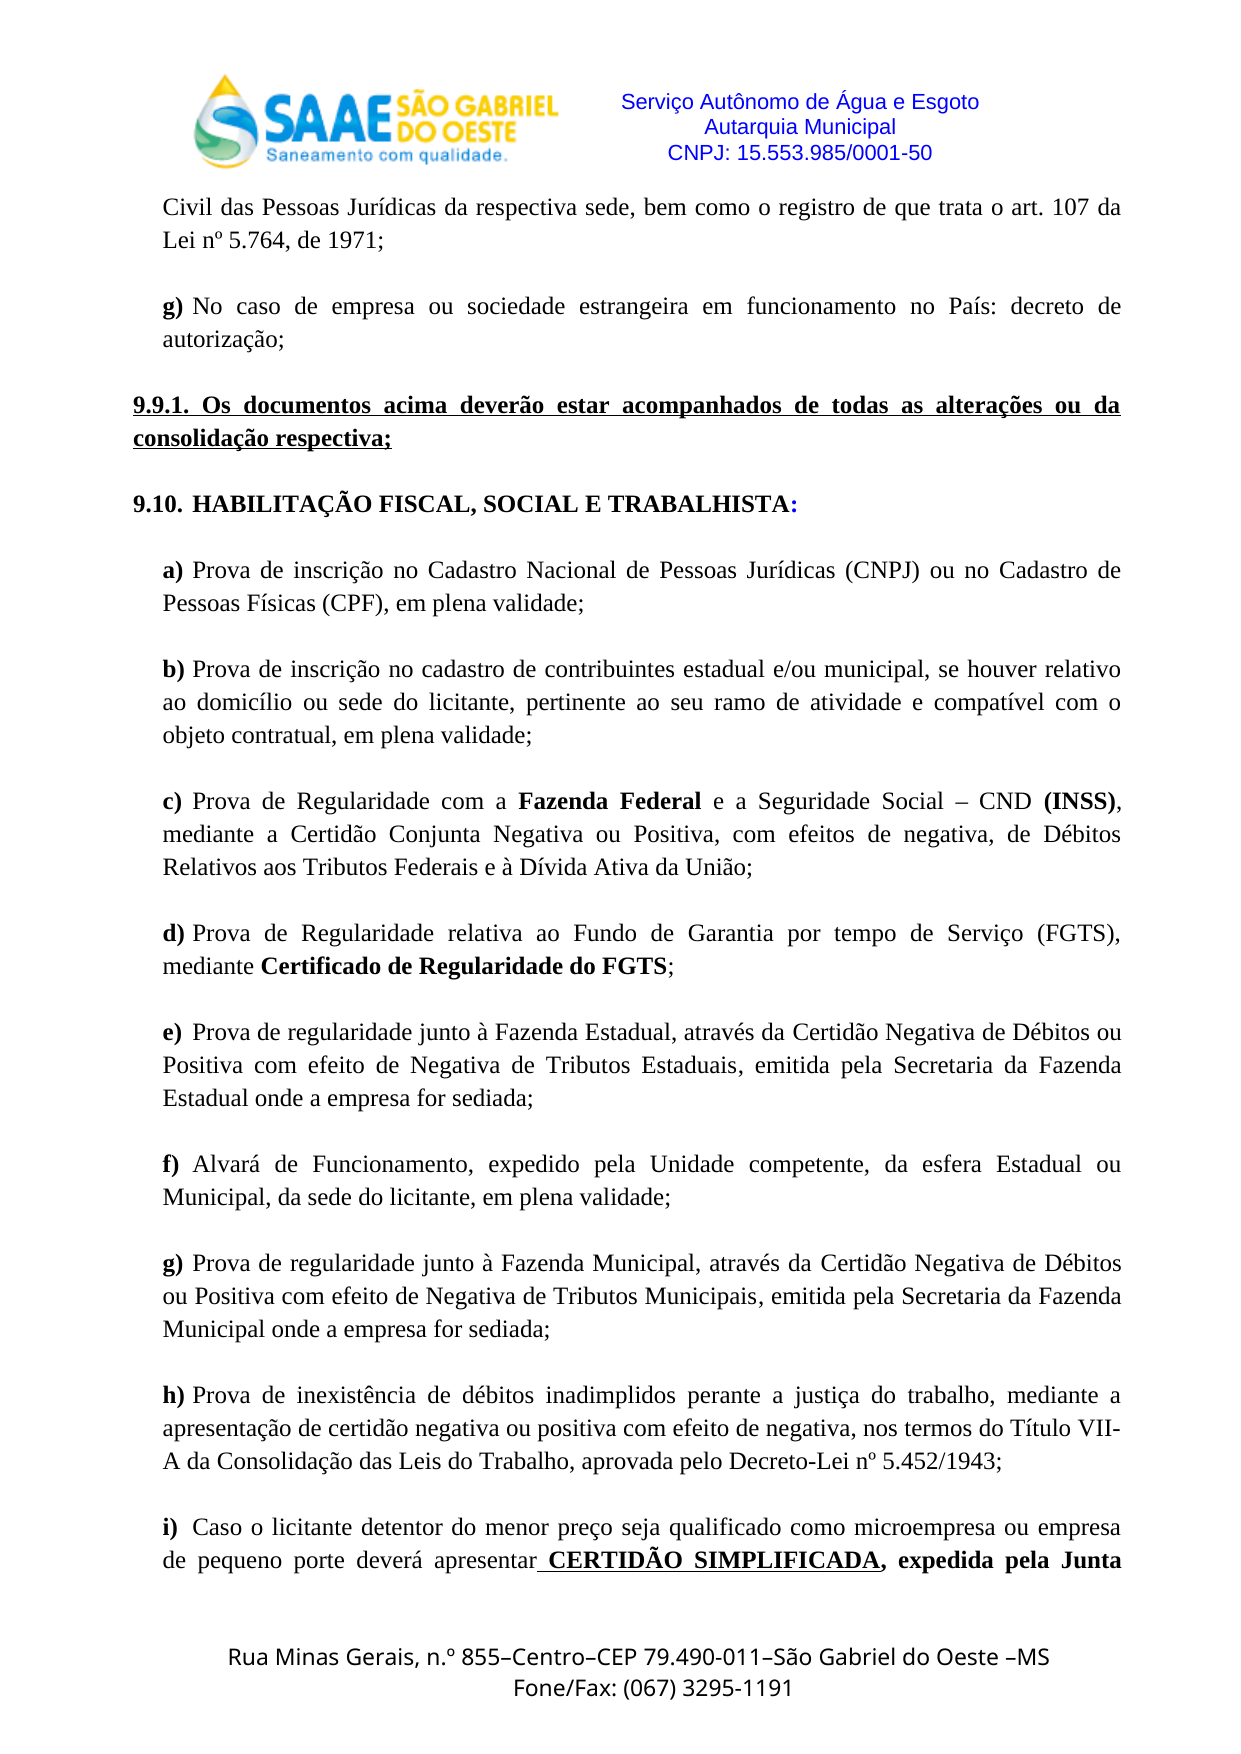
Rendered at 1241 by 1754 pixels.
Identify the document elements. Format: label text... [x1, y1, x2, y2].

list Prova de inscrição no cadastro de contribuintes estadual e/ou municipal, se houver relativo ao domicílio ou sede do licitante, pertinente ao seu ramo de atividade e compatível com o objeto contratual, em plena validade; [162, 654, 1122, 749]
list Prova de regularidade junto à Fazenda Estadual, através da Certidão Negativa de Débitos ou Positiva com efeito de Negativa de Tributos Estaduais, emitida pela Secretaria da Fazenda Estadual onde a empresa for sediada; [162, 1017, 1122, 1112]
picture [185, 65, 569, 174]
list No caso de empresa ou sociedade estrangeira em funcionamento no País: decreto de autorização; [162, 291, 1122, 352]
list Prova de inscrição no Cadastro Nacional de Pessoas Jurídicas (CNPJ) ou no Cadastro de Pessoas Físicas (CPF), em plena validade; [162, 555, 1122, 617]
list Prova de regularidade junto à Fazenda Municipal, através da Certidão Negativa de Débitos ou Positiva com efeito de Negativa de Tributos Municipais, emitida pela Secretaria da Fazenda Municipal onde a empresa for sediada; [162, 1248, 1122, 1343]
text 9.9.1. Os documentos acima deverão estar acompanhados de todas as alterações ou da consolidação respectiva; [133, 390, 1122, 452]
list Alvará de Funcionamento, expedido pela Unidade competente, da esfera Estadual ou Municipal, da sede do licitante, em plena validade; [162, 1149, 1122, 1211]
list Prova de Regularidade com a Fazenda Federal e a Seguridade Social – CND (INSS), mediante a Certidão Conjunta Negativa ou Positiva, com efeitos de negativa, de Débitos Relativos aos Tributos Federais e à Dívida Ativa da União; [162, 786, 1122, 881]
list Prova de inexistência de débitos inadimplidos perante a justiça do trabalho, mediante a apresentação de certidão negativa ou positiva com efeito de negativa, nos termos do Título VII-A da Consolidação das Leis do Trabalho, aprovada pelo Decreto-Lei nº 5.452/1943; [162, 1380, 1122, 1475]
list HABILITAÇÃO FISCAL, SOCIAL E TRABALHISTA: [133, 489, 1122, 518]
list Prova de Regularidade relativa ao Fundo de Garantia por tempo de Serviço (FGTS), mediante Certificado de Regularidade do FGTS; [162, 918, 1122, 980]
